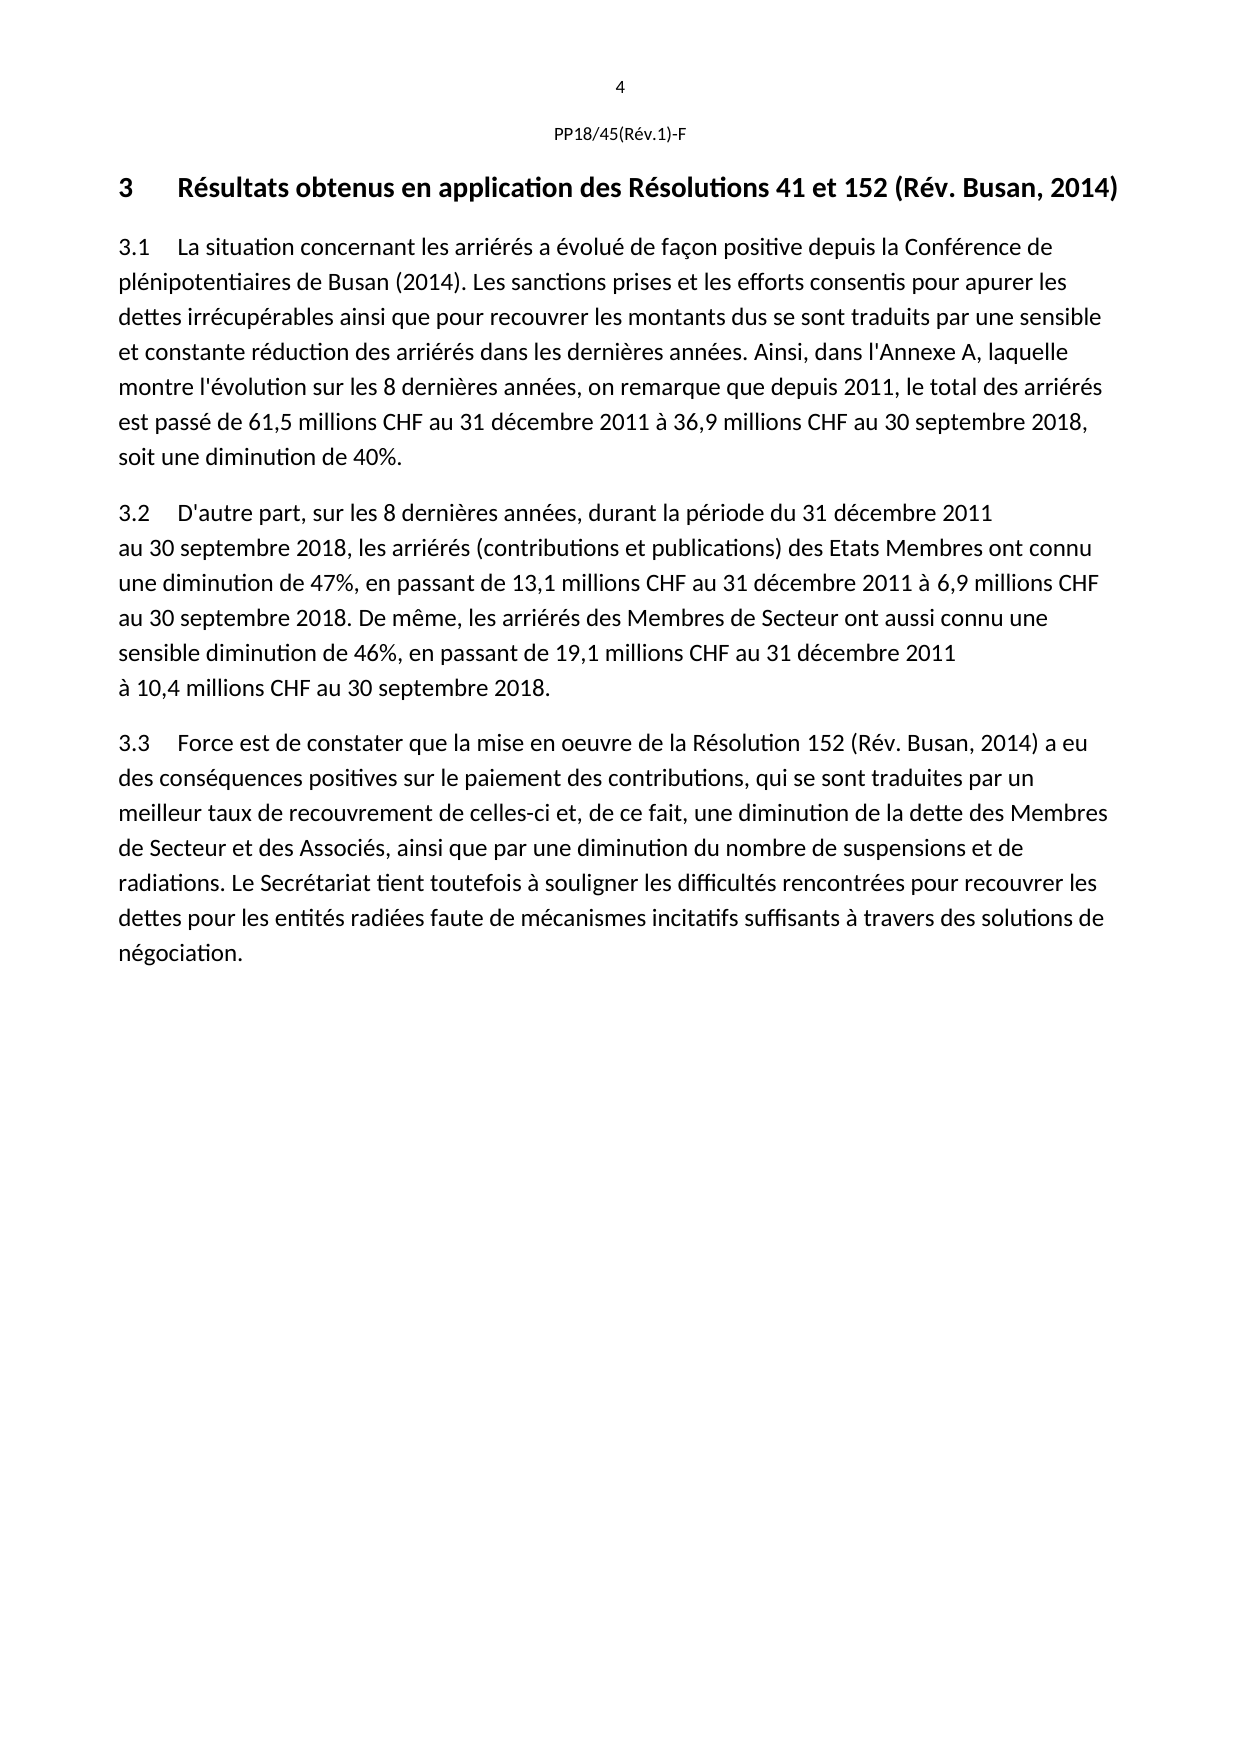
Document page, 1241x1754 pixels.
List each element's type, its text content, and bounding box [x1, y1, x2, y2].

subtitle 3 Résultats obtenus en application des Résolutions 41 et 152 (Rév. Busan, 2014) [118, 169, 1122, 205]
text 3.1 La situation concernant les arriérés a évolué de façon positive depuis la Conférence de plénipotentiaires de Busan (2014). Les sanctions prises et les efforts consentis pour apurer les dettes irrécupérables ainsi que pour recouvrer les montants dus se sont traduits par une sensible et constante réduction des arriérés dans les dernières années. Ainsi, dans l'Annexe A, laquelle montre l'évolution sur les 8 dernières années, on remarque que depuis 2011, le total des arriérés est passé de 61,5 millions CHF au 31 décembre 2011 à 36,9 millions CHF au 30 septembre 2018, soit une diminution de 40%. [118, 231, 1122, 471]
text 3.2 D'autre part, sur les 8 dernières années, durant la période du 31 décembre 2011 au 30 septembre 2018, les arriérés (contributions et publications) des Etats Membres ont connu une diminution de 47%, en passant de 13,1 millions CHF au 31 décembre 2011 à 6,9 millions CHF au 30 septembre 2018. De même, les arriérés des Membres de Secteur ont aussi connu une sensible diminution de 46%, en passant de 19,1 millions CHF au 31 décembre 2011 à 10,4 millions CHF au 30 septembre 2018. [118, 497, 1122, 702]
text 3.3 Force est de constater que la mise en oeuvre de la Résolution 152 (Rév. Busan, 2014) a eu des conséquences positives sur le paiement des contributions, qui se sont traduites par un meilleur taux de recouvrement de celles-ci et, de ce fait, une diminution de la dette des Membres de Secteur et des Associés, ainsi que par une diminution du nombre de suspensions et de radiations. Le Secrétariat tient toutefois à souligner les difficultés rencontrées pour recouvrer les dettes pour les entités radiées faute de mécanismes incitatifs suffisants à travers des solutions de négociation. [118, 728, 1122, 968]
